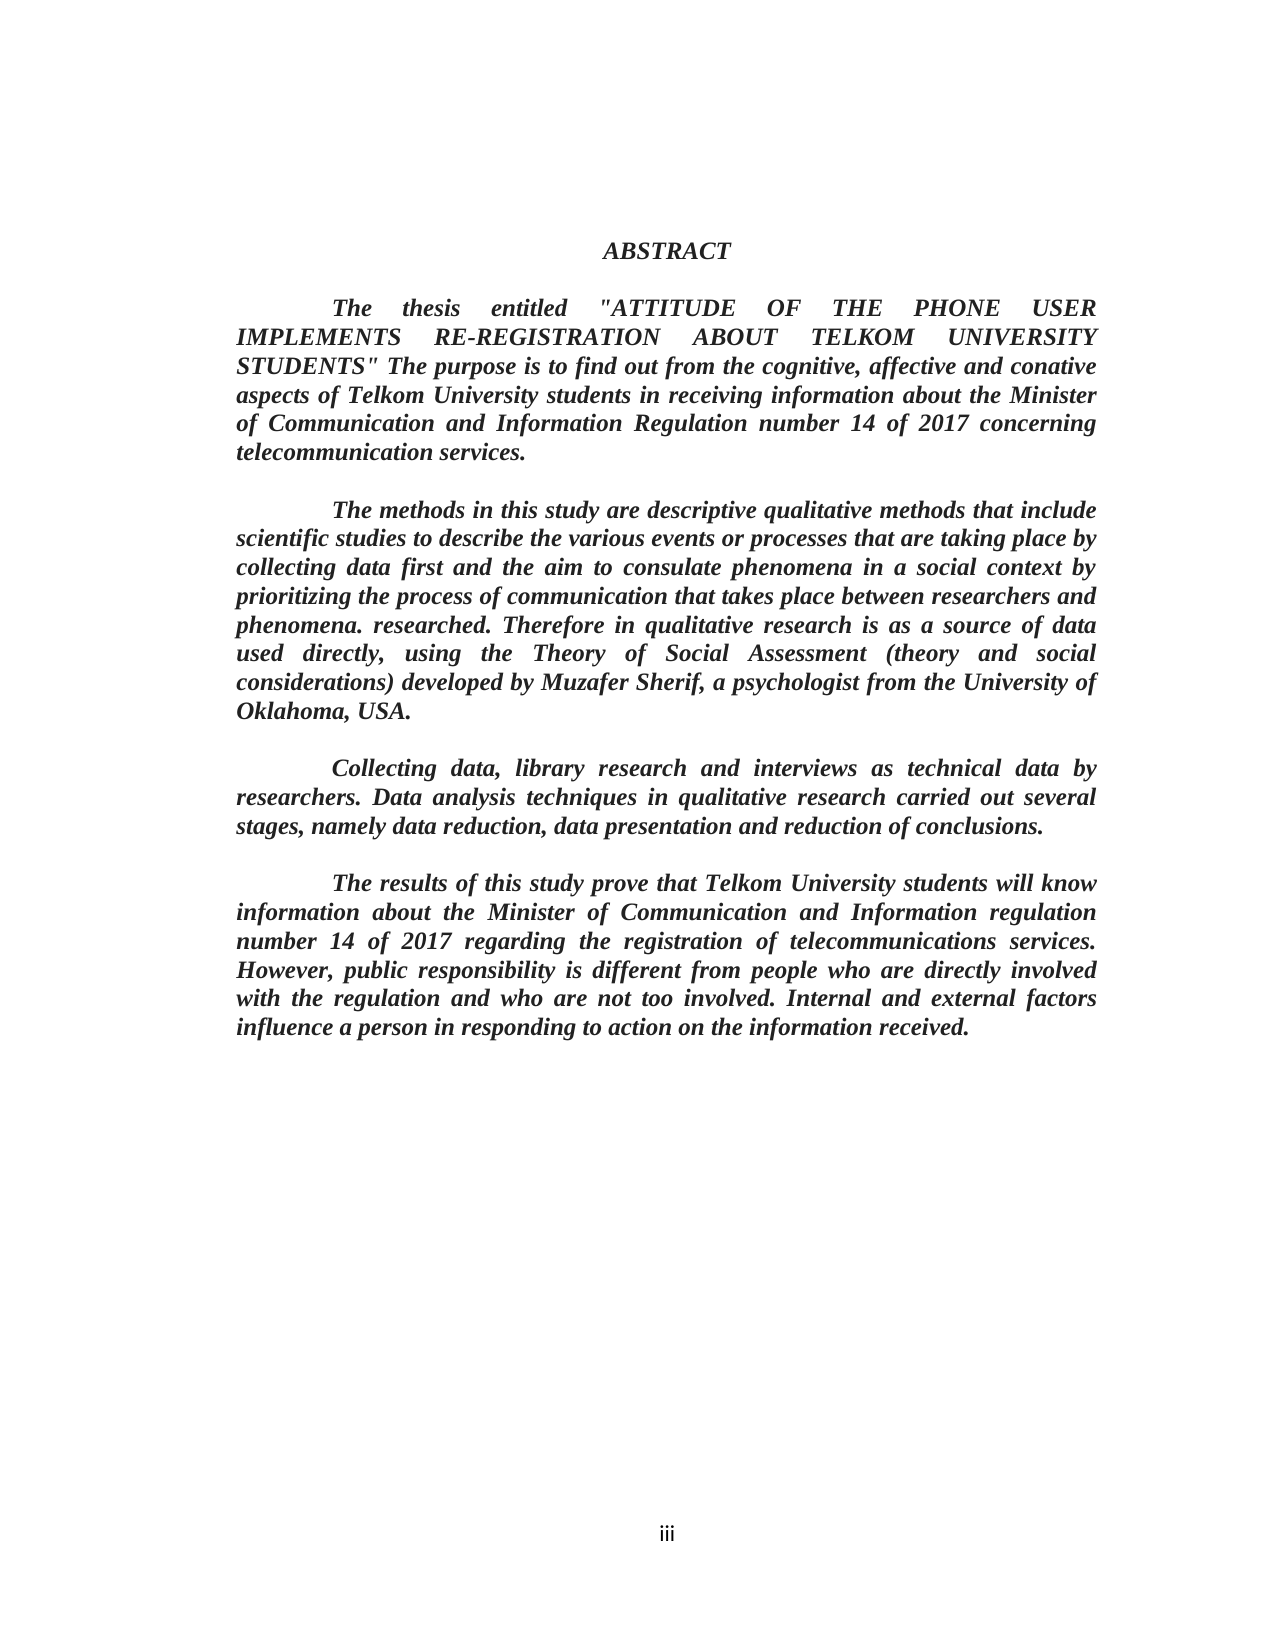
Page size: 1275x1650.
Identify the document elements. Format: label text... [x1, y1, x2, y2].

text The methods in this study are descriptive qualitative methods that include scientific studies to describe the various events or processes that are taking place by collecting data first and the aim to consulate phenomena in a social context by prioritizing the process of communication that takes place between researchers and phenomena. researched. Therefore in qualitative research is as a source of data used directly, using the Theory of Social Assessment (theory and social considerations) developed by Muzafer Sherif, a psychologist from the University of Oklahoma, USA. [236, 495, 1098, 725]
text ABSTRACT [236, 236, 1098, 265]
text The results of this study prove that Telkom University students will know information about the Minister of Communication and Information regulation number 14 of 2017 regarding the registration of telecommunications services. However, public responsibility is different from people who are directly involved with the regulation and who are not too involved. Internal and external factors influence a person in responding to action on the information received. [236, 868, 1098, 1041]
text Collecting data, library research and interviews as technical data by researchers. Data analysis techniques in qualitative research carried out several stages, namely data reduction, data presentation and reduction of conclusions. [236, 753, 1098, 840]
text The thesis entitled "ATTITUDE OF THE PHONE USER IMPLEMENTS RE-REGISTRATION ABOUT TELKOM UNIVERSITY STUDENTS" The purpose is to find out from the cognitive, affective and conative aspects of Telkom University students in receiving information about the Minister of Communication and Information Regulation number 14 of 2017 concerning telecommunication services. [236, 293, 1098, 466]
